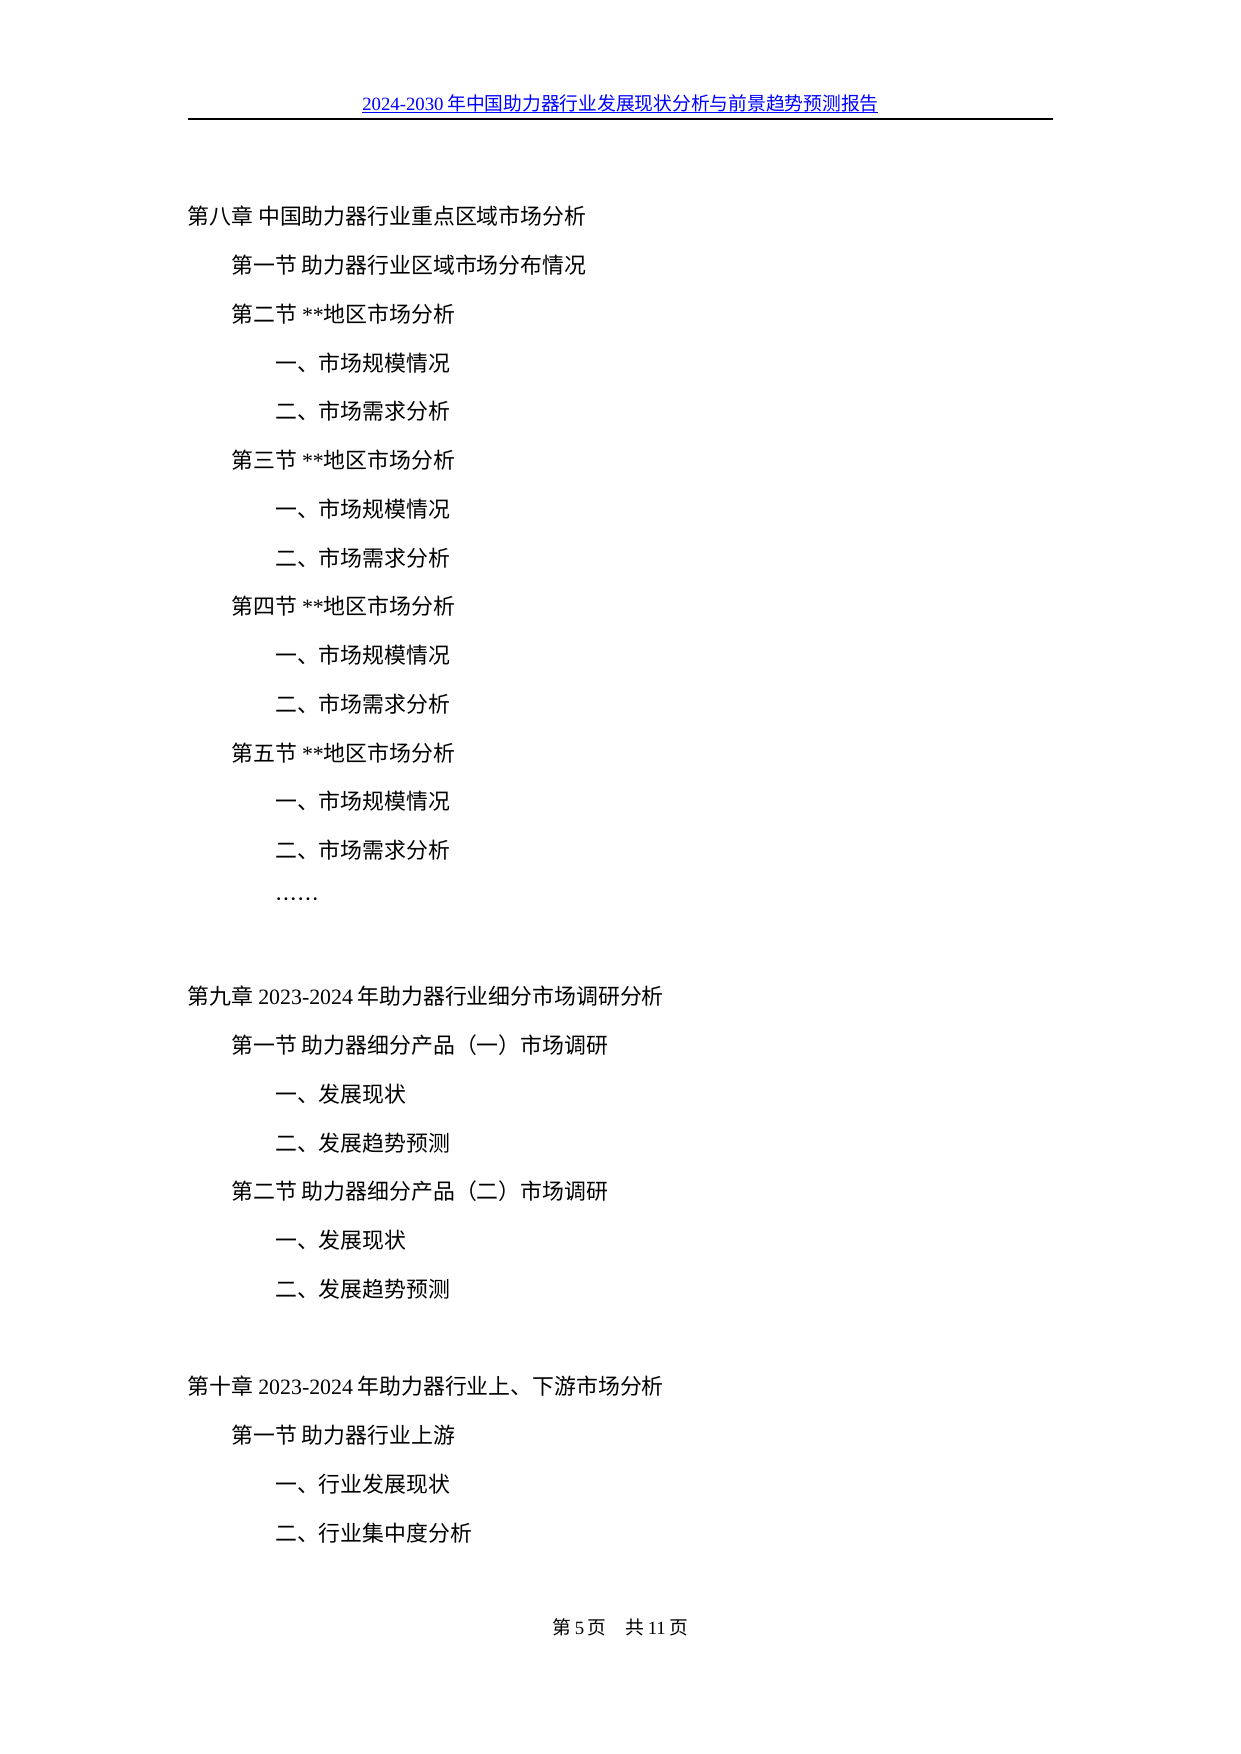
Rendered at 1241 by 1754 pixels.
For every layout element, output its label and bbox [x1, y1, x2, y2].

text [187, 150, 1053, 1548]
